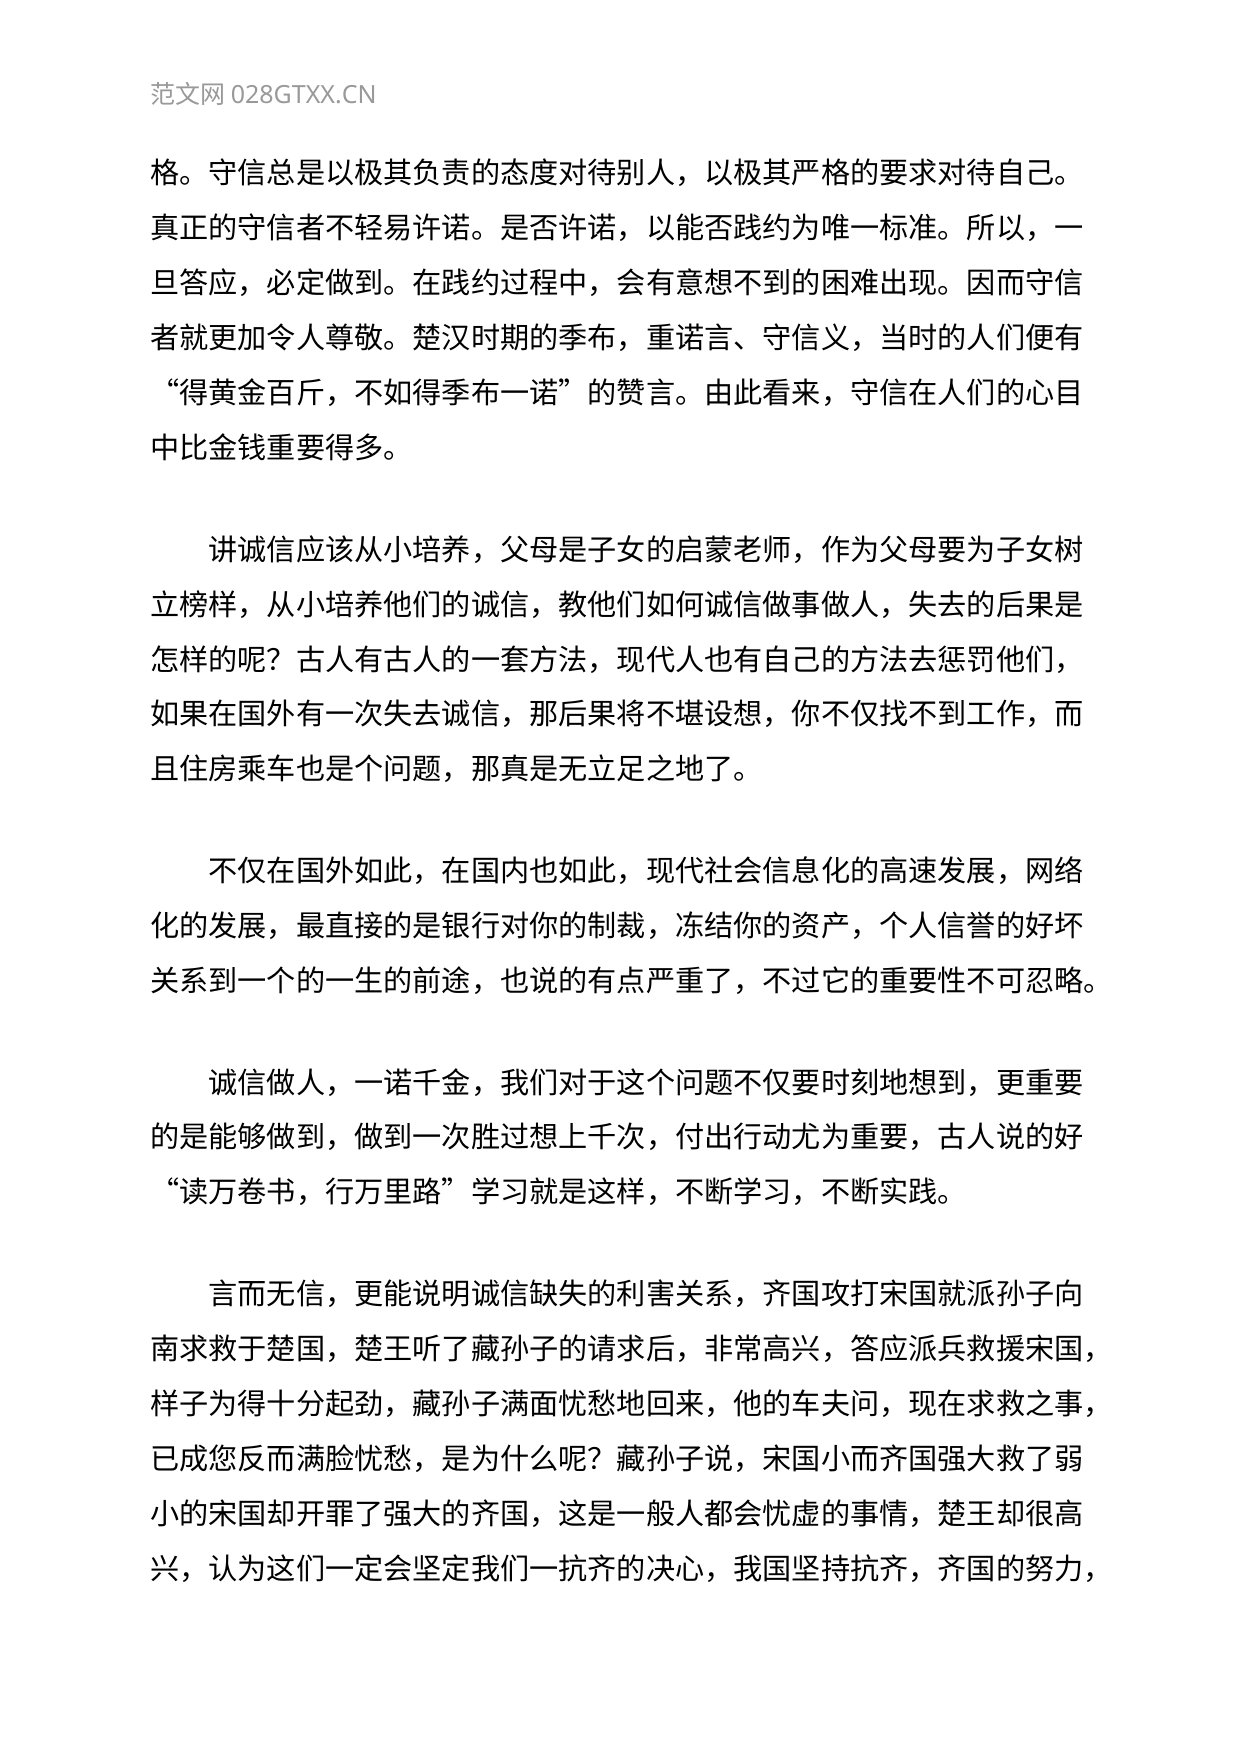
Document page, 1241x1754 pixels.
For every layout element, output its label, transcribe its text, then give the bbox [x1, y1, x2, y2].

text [150, 1271, 1090, 1587]
text 不仅在国外如此，在国内也如此，现代社会信息化的高速发展，网络化的发展，最直接的是银行对你的制裁，冻结你的资产，个人信誉的好坏关系到一个的一生的前途，也说的有点严重了，不过它的重要性不可忍略。 [150, 848, 1090, 1000]
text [150, 150, 1090, 467]
text 讲诚信应该从小培养，父母是子女的启蒙老师，作为父母要为子女树立榜样，从小培养他们的诚信，教他们如何诚信做事做人，失去的后果是怎样的呢？古人有古人的一套方法，现代人也有自己的方法去惩罚他们，如果在国外有一次失去诚信，那后果将不堪设想，你不仅找不到工作，而且住房乘车也是个问题，那真是无立足之地了。 [150, 526, 1090, 788]
text 诚信做人，一诺千金，我们对于这个问题不仅要时刻地想到，更重要的是能够做到，做到一次胜过想上千次，付出行动尤为重要，古人说的好“读万卷书，行万里路”学习就是这样，不断学习，不断实践。 [150, 1059, 1090, 1211]
